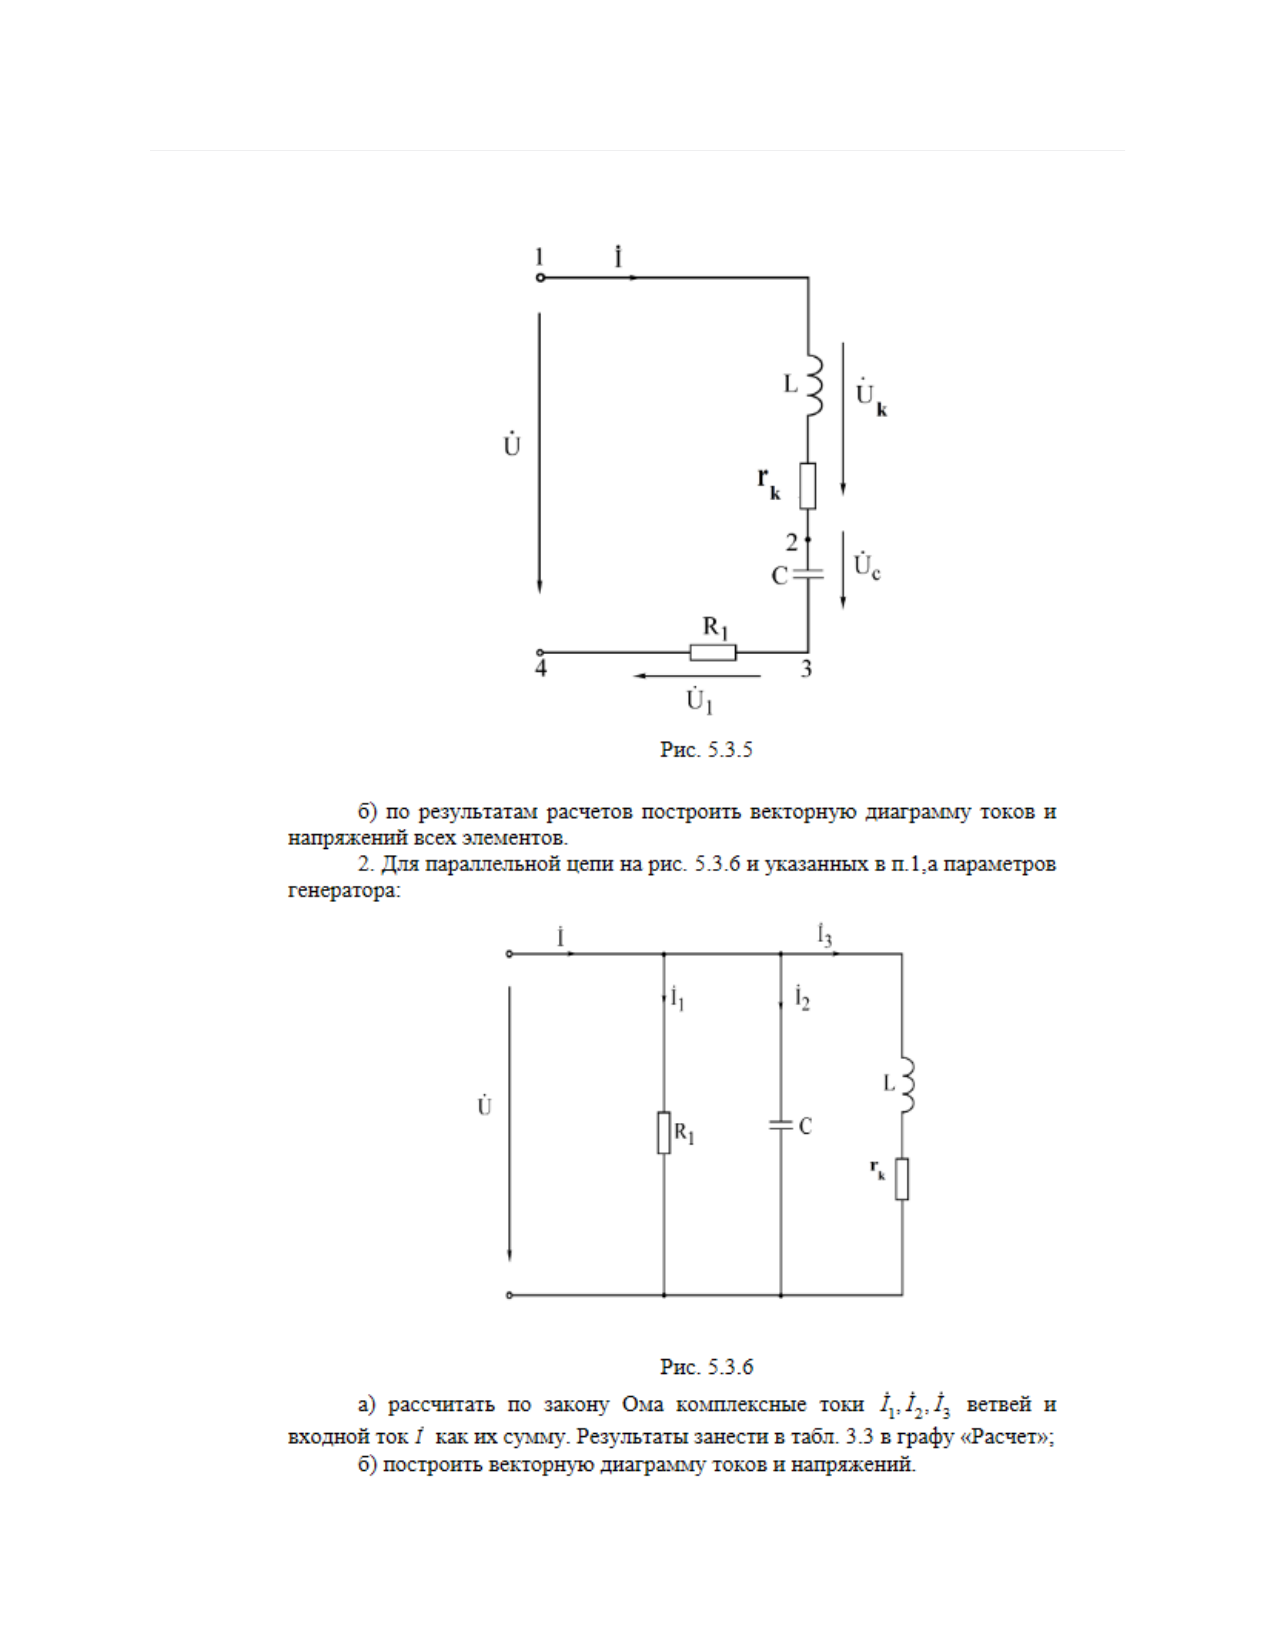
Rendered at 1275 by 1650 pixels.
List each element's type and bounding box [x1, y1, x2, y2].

picture [150, 150, 1125, 1501]
